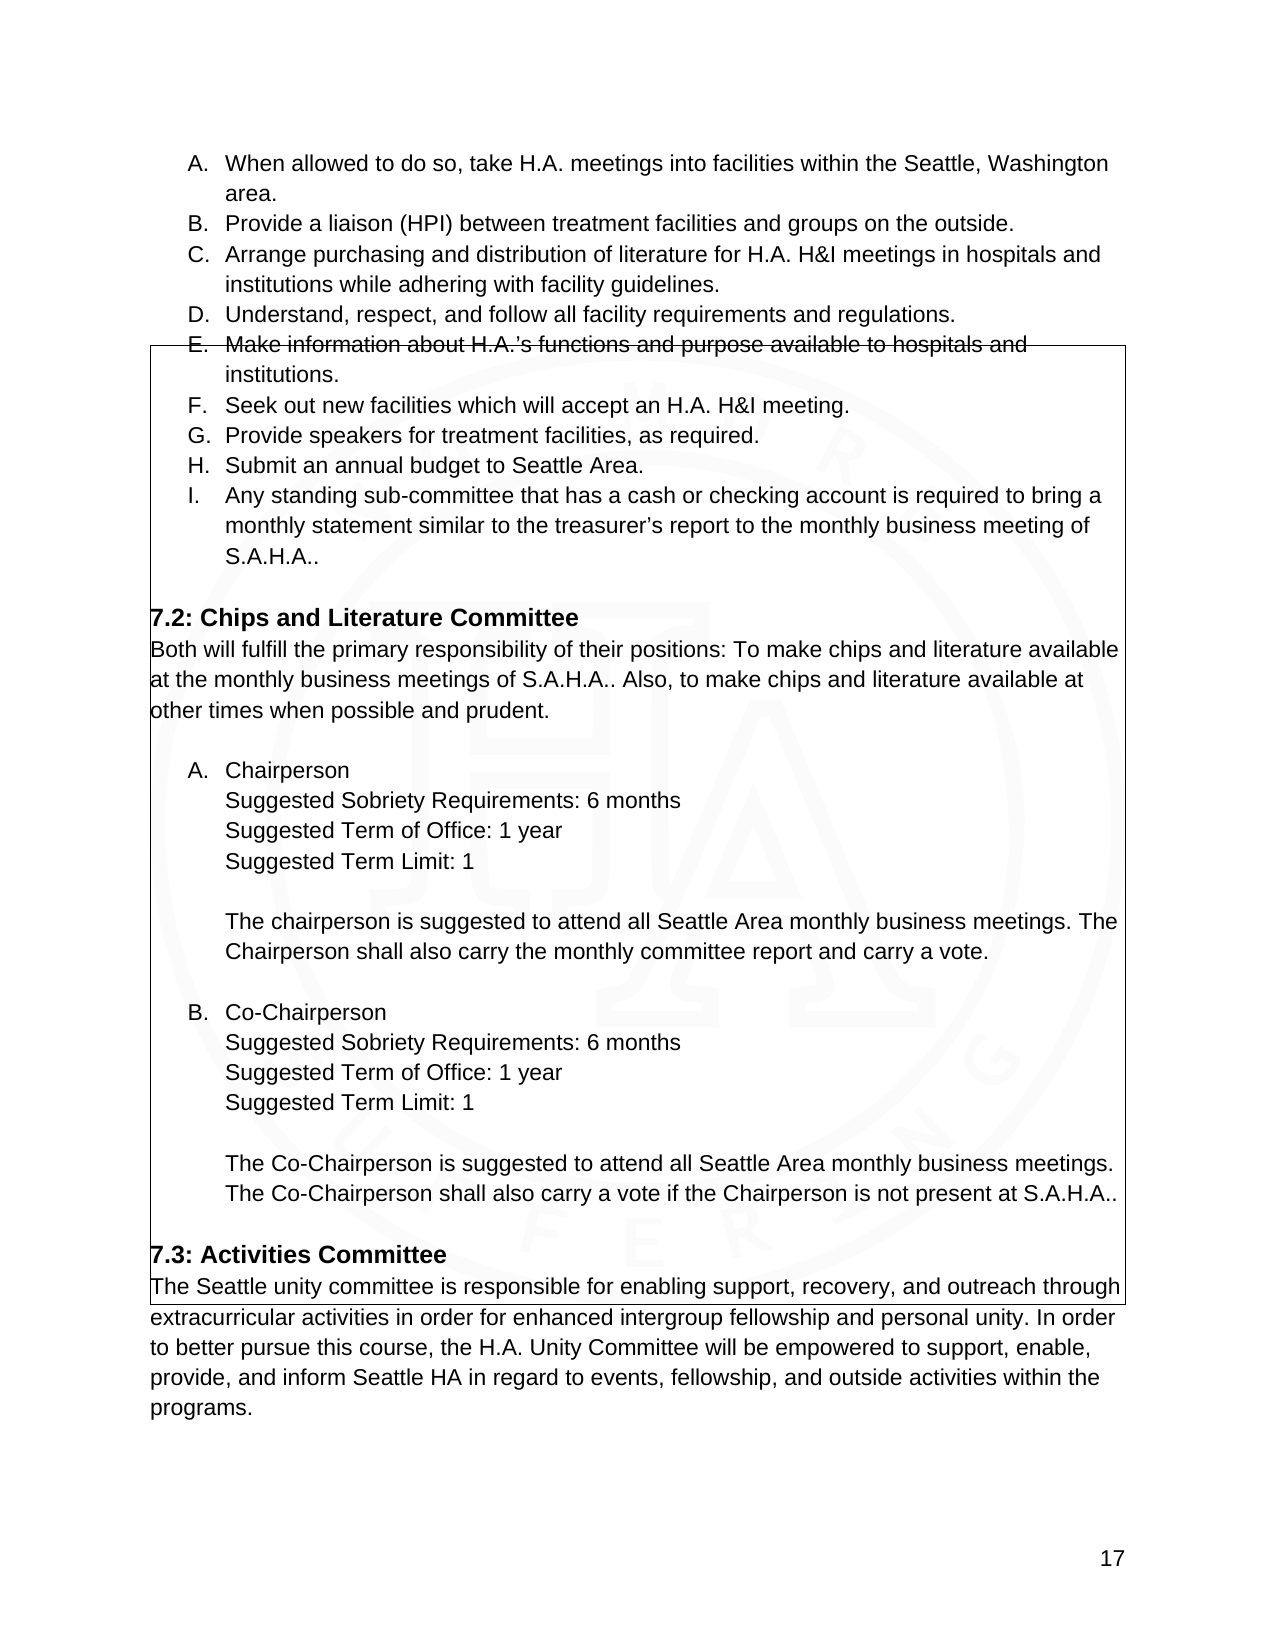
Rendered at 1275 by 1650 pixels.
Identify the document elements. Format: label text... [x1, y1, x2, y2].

list Understand, respect, and follow all facility requirements and regulations. [187, 301, 1125, 327]
text Suggested Term of Office: 1 year Suggested Term Limit: 1 [225, 817, 1125, 874]
list Any standing sub-committee that has a cash or checking account is required to bring a monthly statement similar to the treasurer’s report to the monthly business meeting of S.A.H.A.. [187, 482, 1125, 569]
text The Co-Chairperson is suggested to attend all Seattle Area monthly business meetings. The Co-Chairperson shall also carry a vote if the Chairperson is not present at S.A.H.A.. [225, 1150, 1125, 1206]
list Submit an annual budget to Seattle Area. [187, 452, 1125, 478]
list Make information about H.A.’s functions and purpose available to hospitals and institutions. [187, 331, 1125, 388]
list Seek out new facilities which will accept an H.A. H&I meeting. [187, 392, 1125, 418]
list Co-Chairperson [187, 999, 1125, 1025]
list Provide speakers for treatment facilities, as required. [187, 422, 1125, 448]
text Suggested Sobriety Requirements: 6 months [225, 1029, 1125, 1055]
text The Seattle unity committee is responsible for enabling support, recovery, and outreach through extracurricular activities in order for enhanced intergroup fellowship and personal unity. In order to better pursue this course, the H.A. Unity Committee will be empowered to support, enable, provide, and inform Seattle HA in regard to events, fellowship, and outside activities within the programs. [150, 1273, 1125, 1421]
subtitle 7.2: Chips and Literature Committee [150, 603, 1125, 632]
text Both will fulfill the primary responsibility of their positions: To make chips and literature available at the monthly business meetings of S.A.H.A.. Also, to make chips and literature available at other times when possible and prudent. [150, 636, 1125, 723]
subtitle 7.3: Activities Committee [150, 1240, 1125, 1269]
list Chairperson [187, 757, 1125, 783]
text Suggested Term of Office: 1 year Suggested Term Limit: 1 [225, 1059, 1125, 1116]
list Provide a liaison (HPI) between treatment facilities and groups on the outside. [187, 210, 1125, 237]
list When allowed to do so, take H.A. meetings into facilities within the Seattle, Washington area. [187, 150, 1125, 207]
list Arrange purchasing and distribution of literature for H.A. H&I meetings in hospitals and institutions while adhering with facility guidelines. [187, 241, 1125, 297]
text Suggested Sobriety Requirements: 6 months [225, 787, 1125, 813]
text The chairperson is suggested to attend all Seattle Area monthly business meetings. The Chairperson shall also carry the monthly committee report and carry a vote. [225, 908, 1125, 964]
